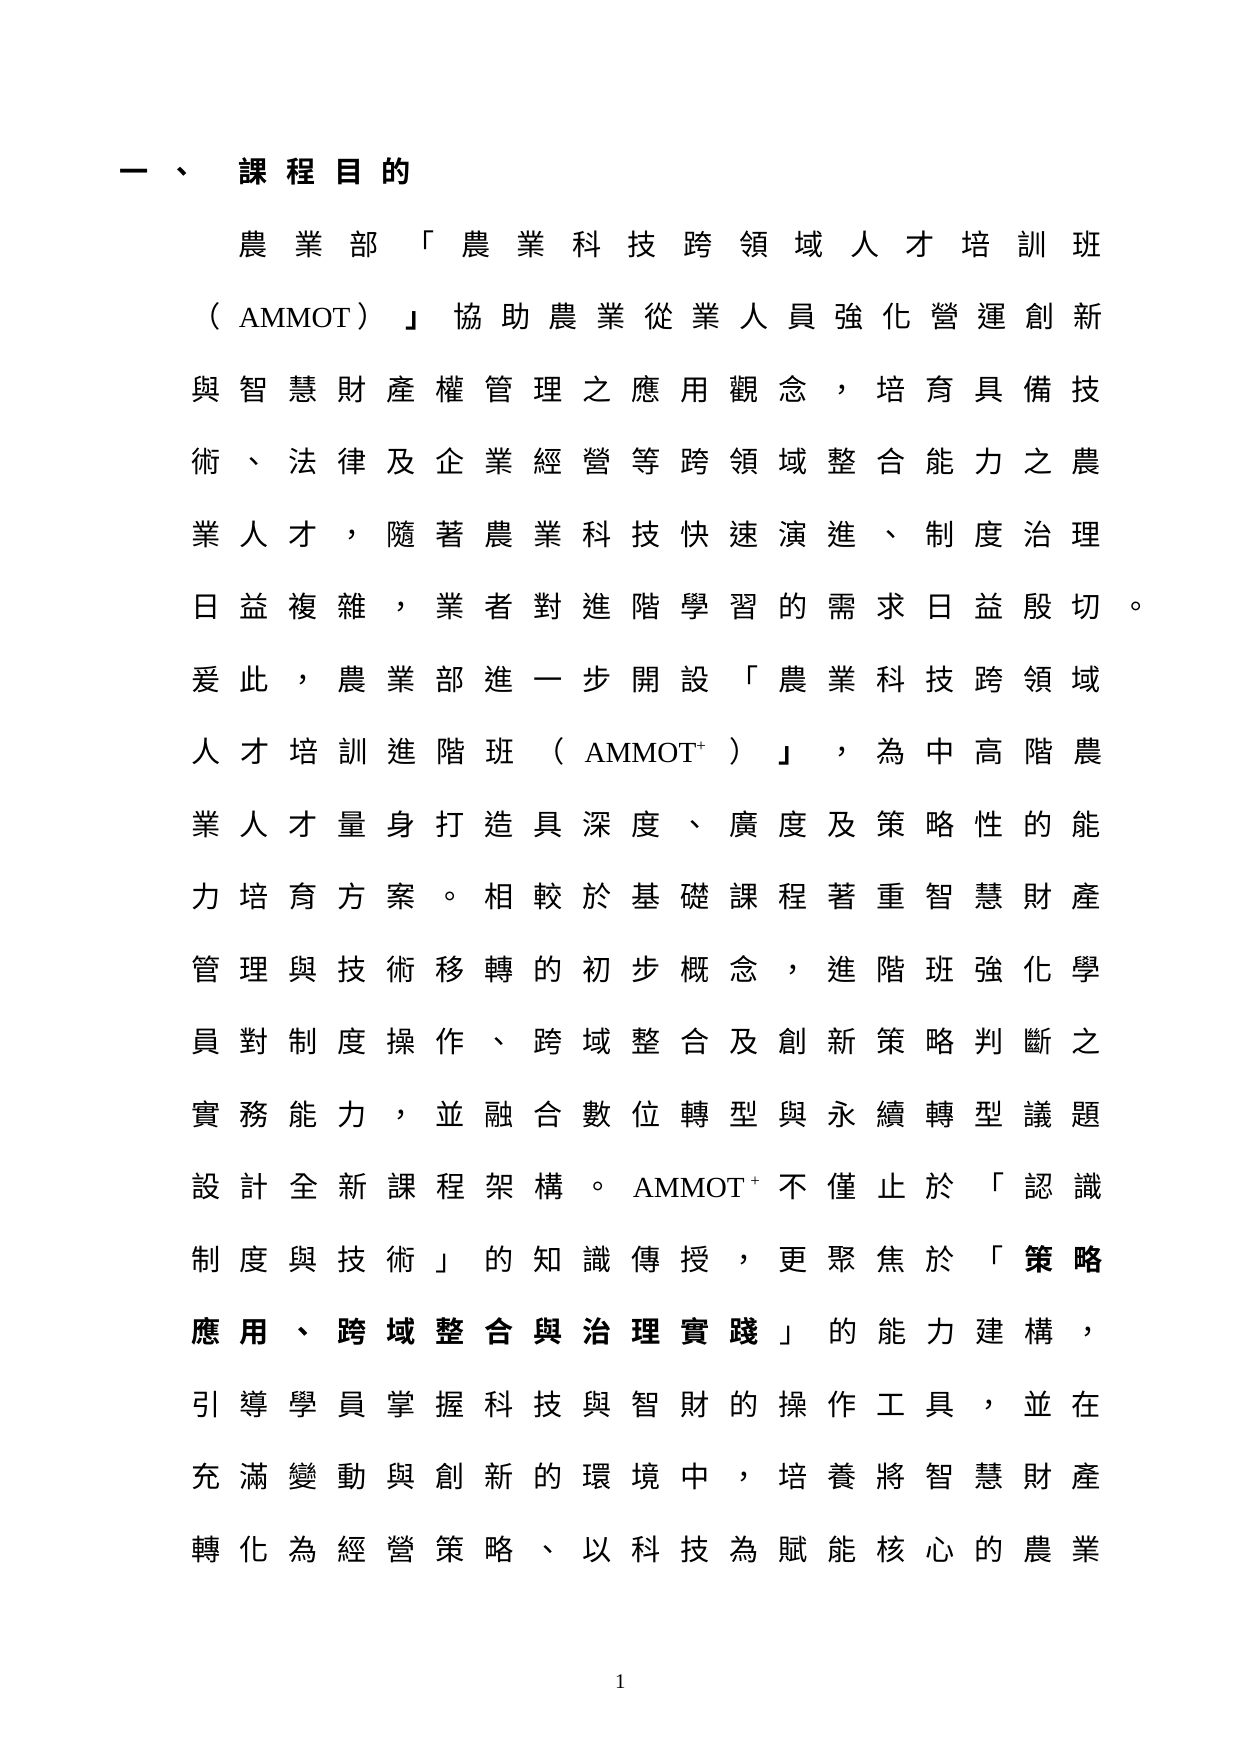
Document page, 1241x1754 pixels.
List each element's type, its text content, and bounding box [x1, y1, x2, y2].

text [178, 206, 1121, 1584]
list 課程目的 [119, 134, 1121, 206]
